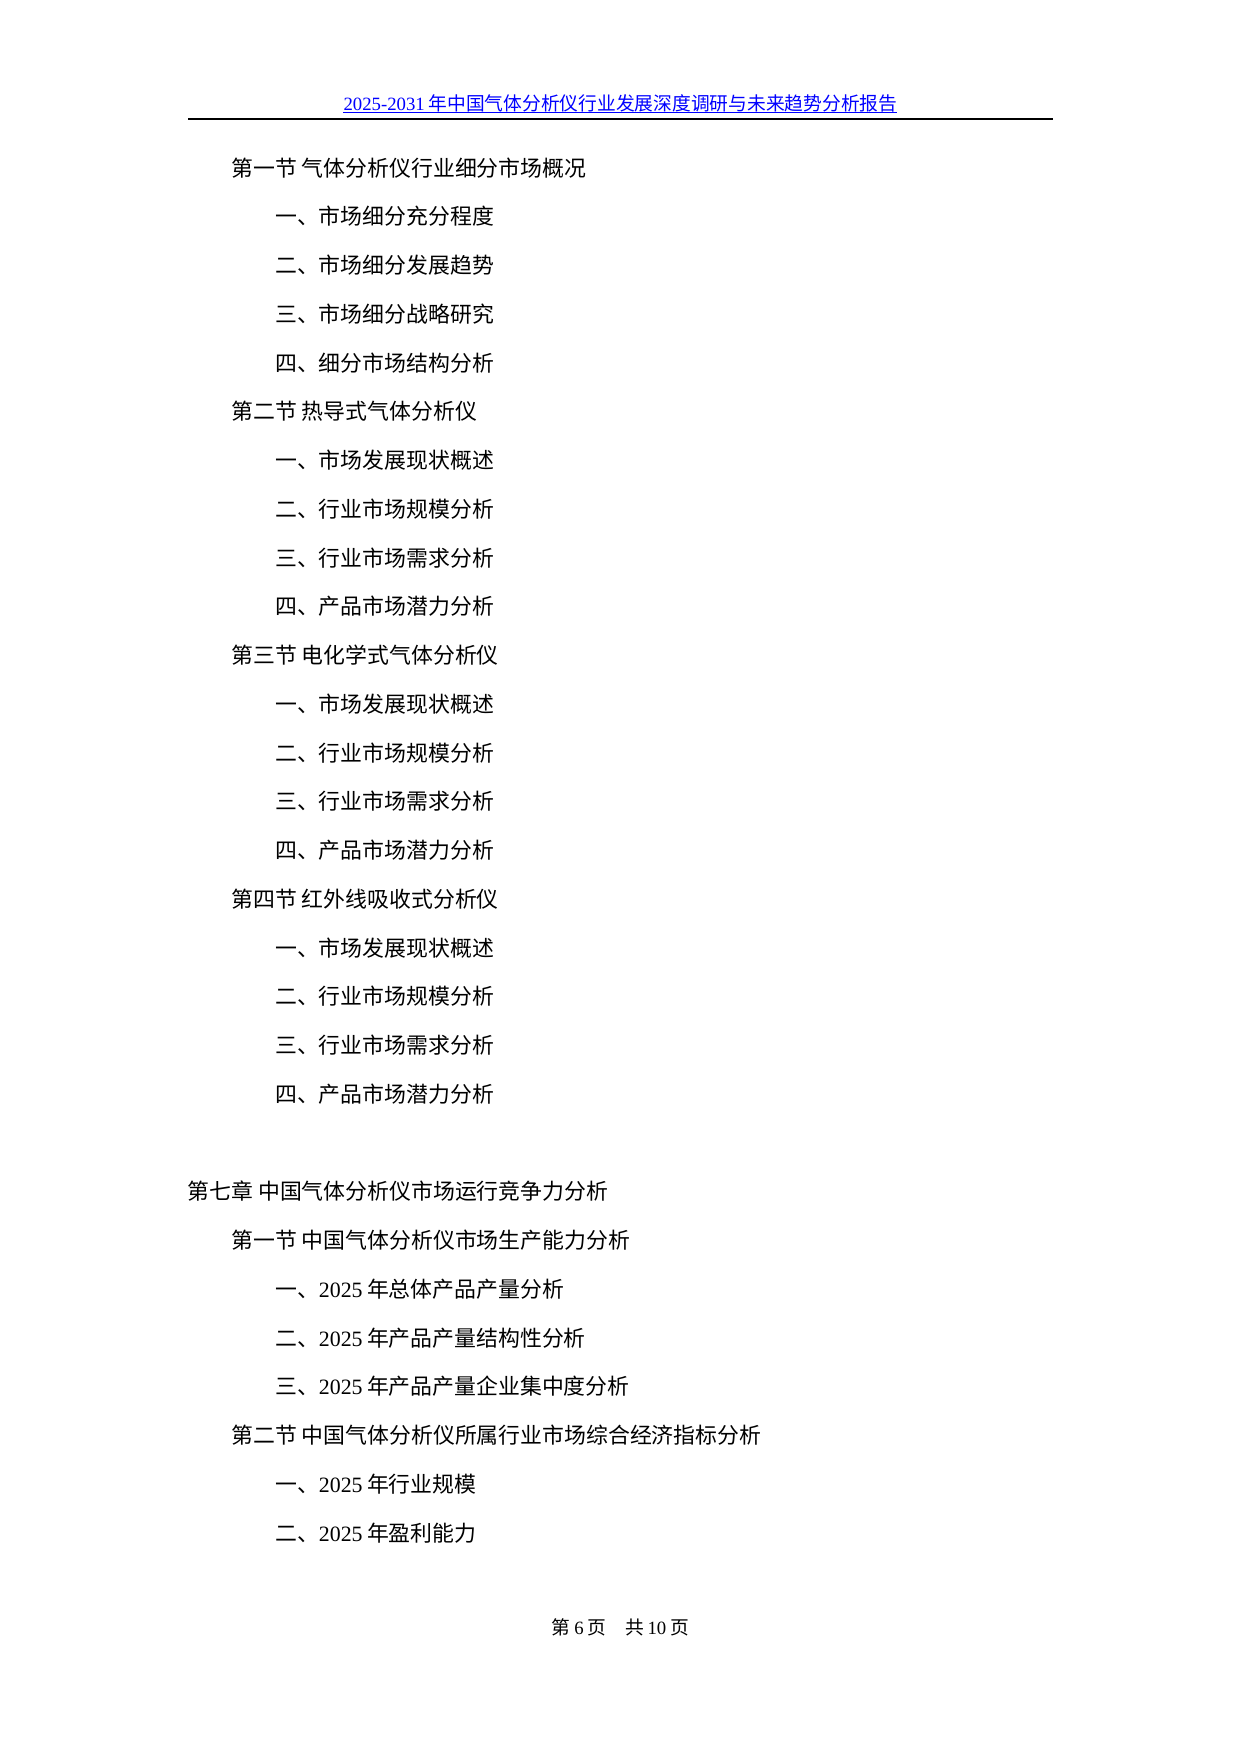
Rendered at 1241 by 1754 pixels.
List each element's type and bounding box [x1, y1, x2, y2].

text [187, 150, 1053, 1548]
